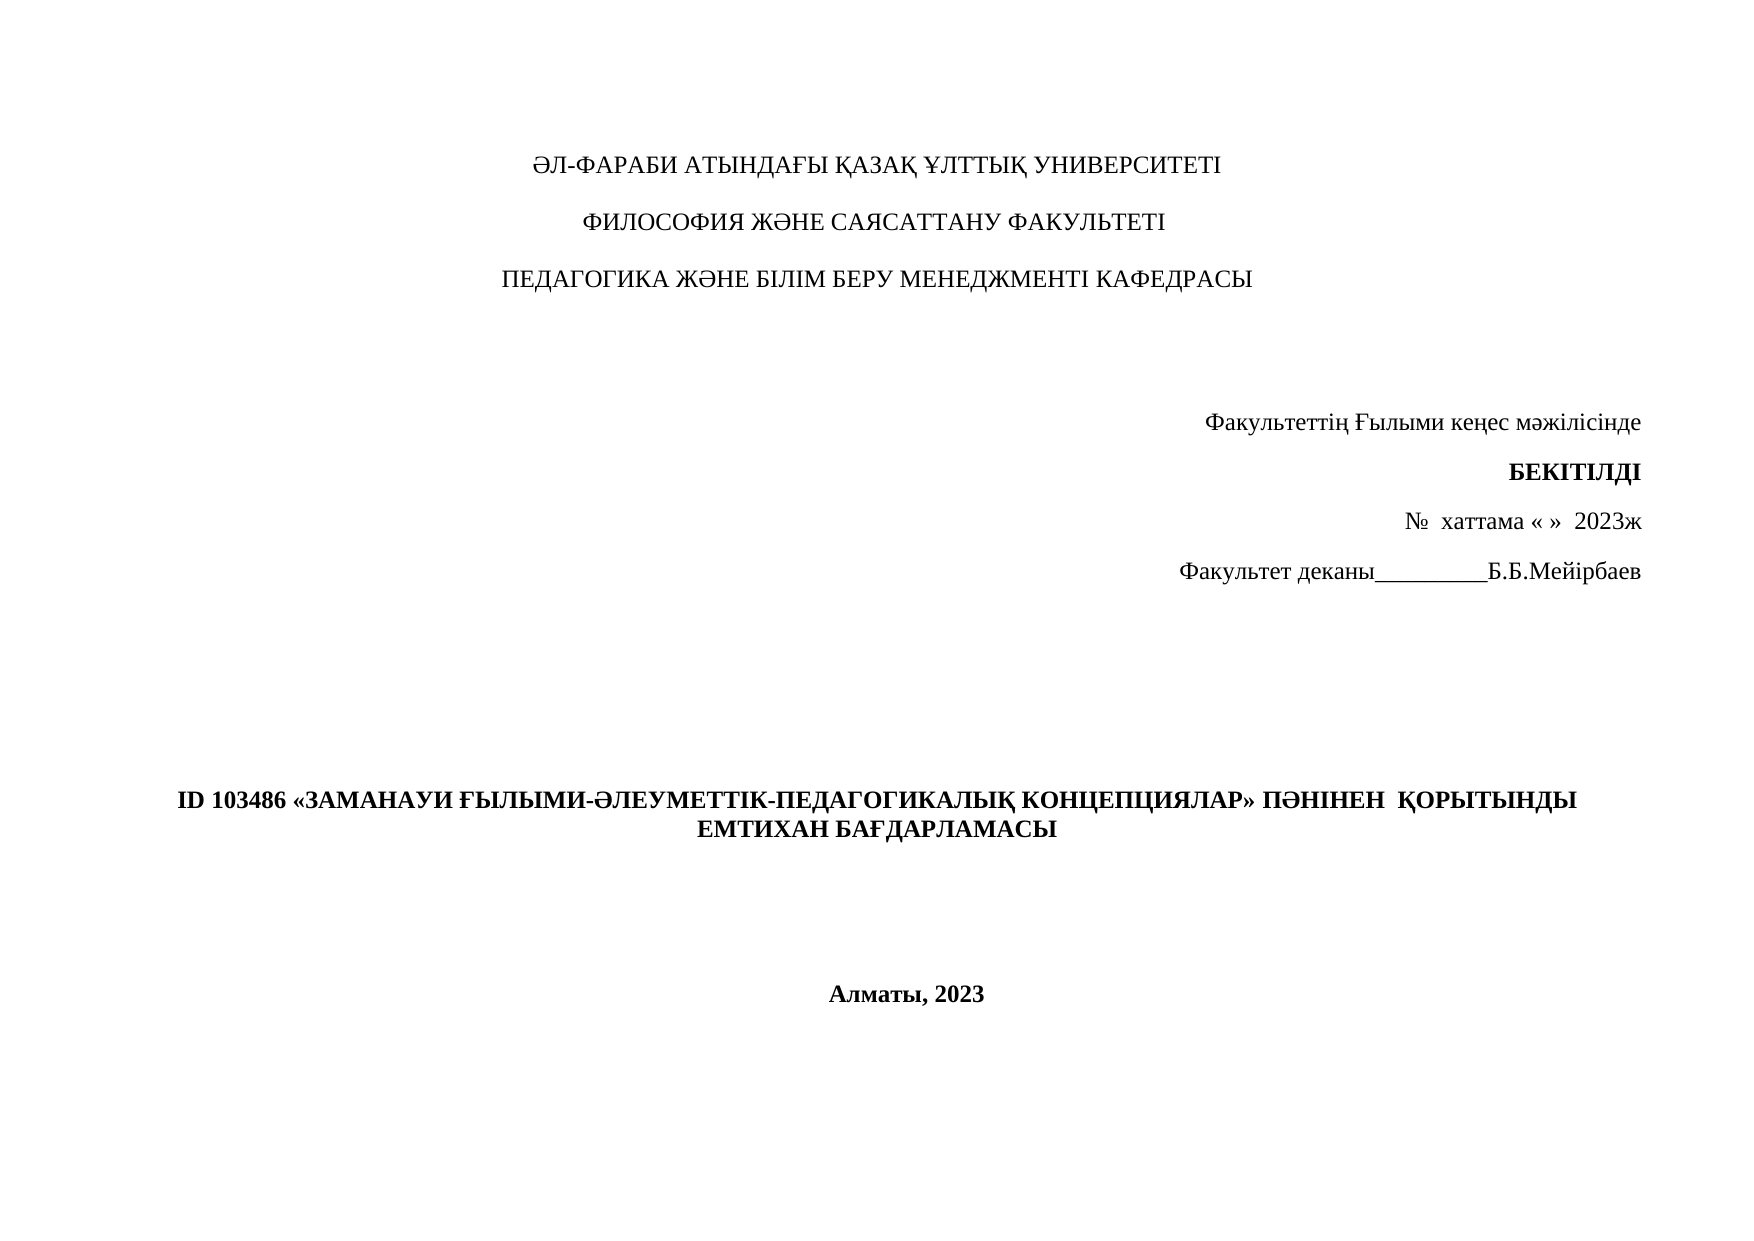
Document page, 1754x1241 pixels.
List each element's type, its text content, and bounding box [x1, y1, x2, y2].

text Әл-фараби атындағы қазақ ұлттық университеті [112, 150, 1641, 179]
text Алматы, 2023 [112, 979, 1641, 1007]
text БЕКІТІЛДІ [112, 457, 1641, 486]
text ФИЛОСОФИя және саясаттану ФАКУЛЬТЕТі [112, 207, 1641, 264]
text Факультет деканы_________Б.Б.Мейірбаев [112, 556, 1641, 585]
text ID 103486 «ЗАМАНАУИ ҒЫЛЫМИ-ӘЛЕУМЕТТІК-ПЕДАГОГИКАЛЫҚ КОНЦЕПЦИЯЛАР» ПӘНІНЕН ҚОРЫТЫНДЫ ЕМТИХАН БАҒДАРЛАМАСЫ [112, 785, 1641, 843]
text № хаттама « » 2023ж [112, 506, 1641, 535]
text педагогика және білім беру менеджменті КАФЕДРАсы [112, 264, 1641, 293]
text Факультеттің Ғылыми кеңес мәжілісінде [112, 407, 1641, 436]
